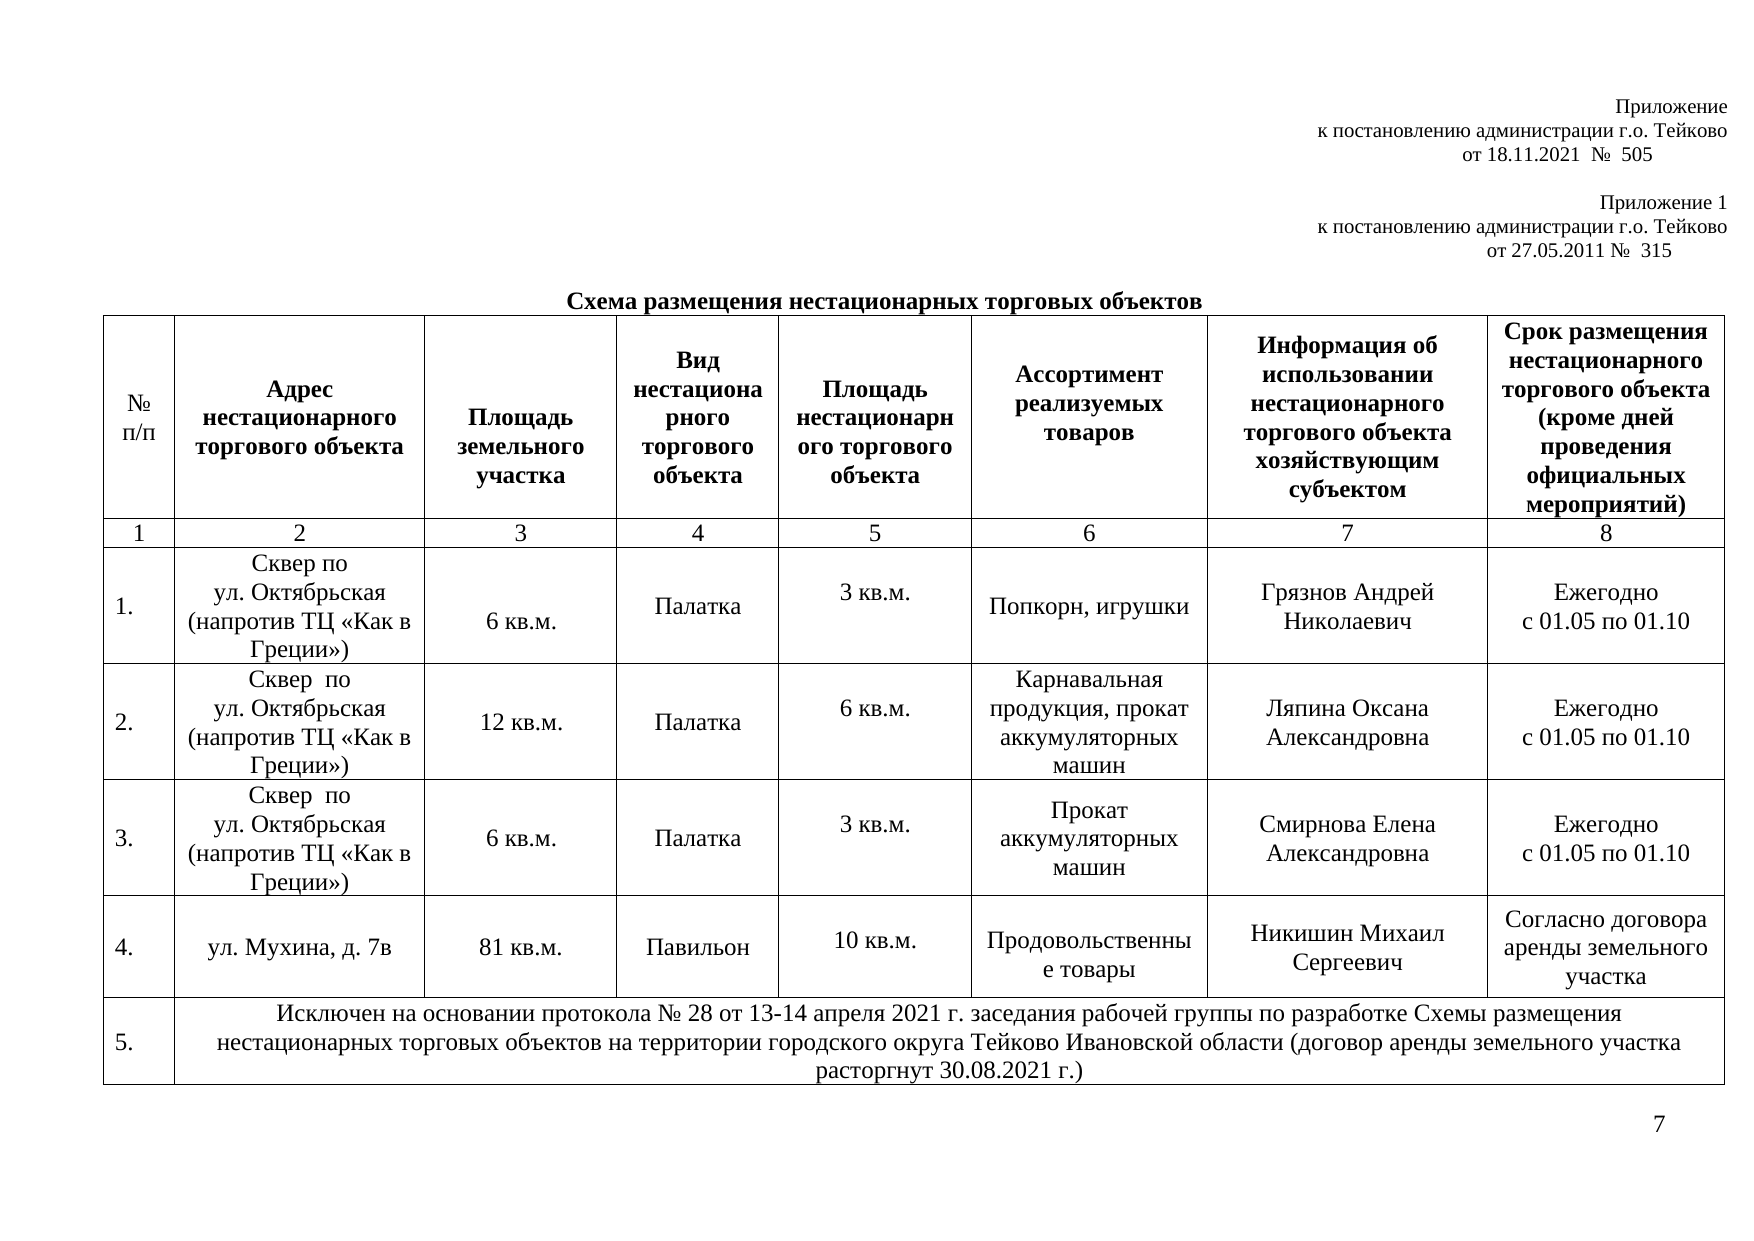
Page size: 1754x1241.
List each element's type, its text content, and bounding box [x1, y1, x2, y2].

text к постановлению администрации г.о. Тейково [103, 214, 1728, 238]
table_cell Сквер по ул. Октябрьская (напротив ТЦ «Как в Греции») [175, 548, 424, 663]
table_header Вид нестационарного торгового объекта [617, 316, 778, 517]
table_cell [104, 548, 174, 663]
table_cell Палатка [617, 664, 778, 779]
table_cell Ежегодно с 01.05 по 01.10 [1488, 780, 1724, 895]
table_cell 1 [104, 519, 174, 547]
table_header Информация об использовании нестационарного торгового объекта хозяйствующим субъектом [1208, 316, 1487, 517]
table_cell 10 кв.м. [779, 896, 971, 997]
text Схема размещения нестационарных торговых объектов [103, 286, 1665, 315]
table_cell Смирнова Елена Александровна [1208, 780, 1487, 895]
table_cell Ежегодно с 01.05 по 01.10 [1488, 664, 1724, 779]
table_header Адрес нестационарного торгового объекта [175, 316, 424, 517]
table_cell 5 [779, 519, 971, 547]
text к постановлению администрации г.о. Тейково [103, 118, 1728, 142]
table_cell Прокат аккумуляторных машин [972, 780, 1207, 895]
table_cell 6 кв.м. [779, 664, 971, 779]
table_cell Продовольственные товары [972, 896, 1207, 997]
table_cell 12 кв.м. [425, 664, 616, 779]
table_cell Исключен на основании протокола № 28 от 13-14 апреля 2021 г. заседания рабочей группы по разработке Схемы размещения нестационарных торговых объектов на территории городского округа Тейково Ивановской области (договор аренды земельного участка расторгнут 30.08.2021 г.) [175, 998, 1724, 1084]
table_cell Согласно договора аренды земельного участка [1488, 896, 1724, 997]
table_cell 2 [175, 519, 424, 547]
table_cell 8 [1488, 519, 1724, 547]
table_cell 3 [425, 519, 616, 547]
table_cell 6 кв.м. [425, 548, 616, 663]
table_cell [104, 896, 174, 997]
table_cell 3 кв.м. [779, 548, 971, 663]
text от 27.05.2011 № 315 [1429, 238, 1728, 262]
table_cell Карнавальная продукция, прокат аккумуляторных машин [972, 664, 1207, 779]
table_cell [104, 780, 174, 895]
table_cell Сквер по ул. Октябрьская (напротив ТЦ «Как в Греции») [175, 780, 424, 895]
table_header Площадь нестационарного торгового объекта [779, 316, 971, 517]
table_cell 81 кв.м. [425, 896, 616, 997]
table_header Площадь земельного участка [425, 316, 616, 517]
table_cell 6 кв.м. [425, 780, 616, 895]
text Приложение [103, 94, 1728, 118]
table_header Срок размещения нестационарного торгового объекта (кроме дней проведения официальных мероприятий) [1488, 316, 1724, 517]
table_cell Попкорн, игрушки [972, 548, 1207, 663]
table_cell Грязнов Андрей Николаевич [1208, 548, 1487, 663]
table_cell [104, 998, 174, 1084]
table_cell Ежегодно с 01.05 по 01.10 [1488, 548, 1724, 663]
table_header № п/п [104, 316, 174, 517]
table_cell Ляпина Оксана Александровна [1208, 664, 1487, 779]
table_cell Сквер по ул. Октябрьская (напротив ТЦ «Как в Греции») [175, 664, 424, 779]
table_cell 6 [972, 519, 1207, 547]
table_cell ул. Мухина, д. 7в [175, 896, 424, 997]
table_cell 3 кв.м. [779, 780, 971, 895]
table_cell Никишин Михаил Сергеевич [1208, 896, 1487, 997]
text от 18.11.2021 № 505 [1429, 142, 1728, 166]
table_cell Палатка [617, 780, 778, 895]
table_cell Павильон [617, 896, 778, 997]
table_cell 4 [617, 519, 778, 547]
text Приложение 1 [103, 190, 1728, 214]
table_header Ассортимент реализуемых товаров [972, 316, 1207, 517]
table_cell Палатка [617, 548, 778, 663]
table_cell [104, 664, 174, 779]
table_cell 7 [1208, 519, 1487, 547]
